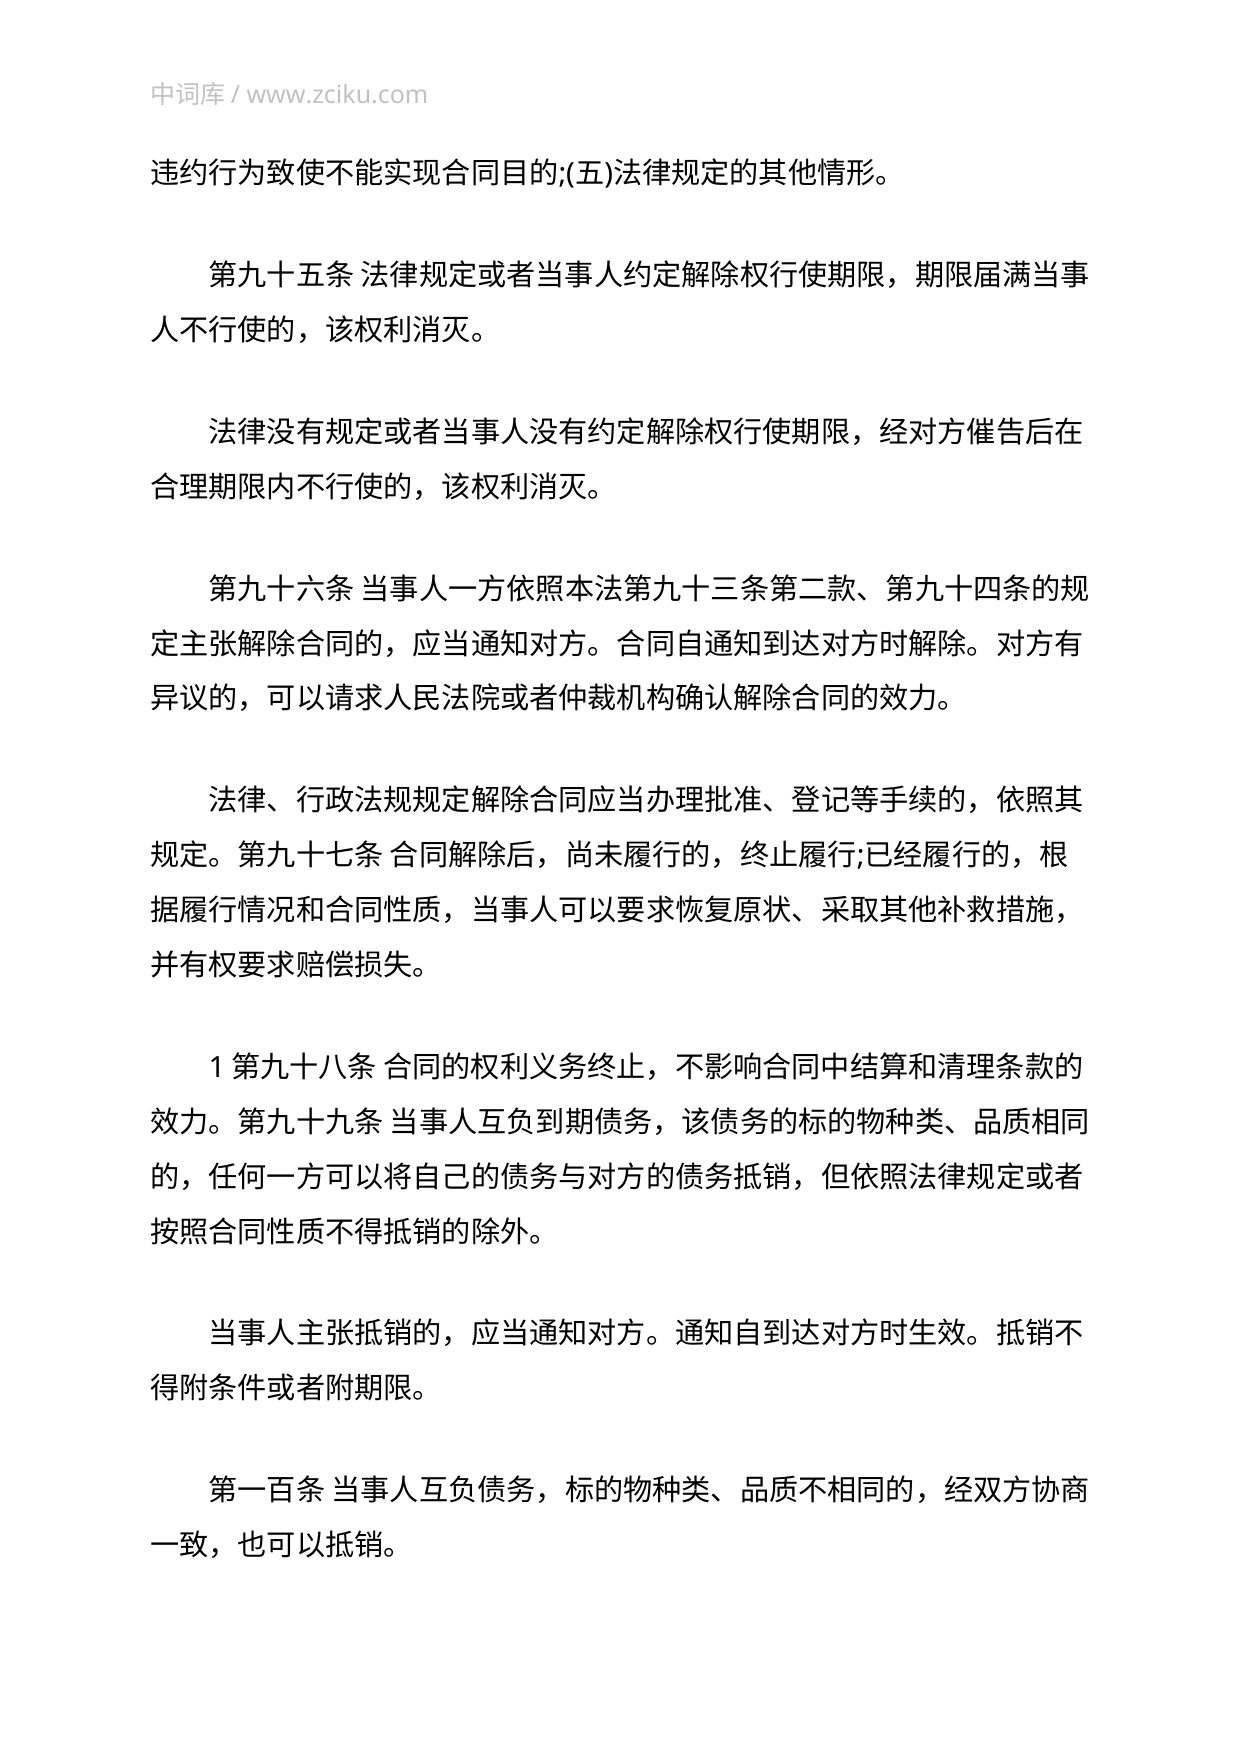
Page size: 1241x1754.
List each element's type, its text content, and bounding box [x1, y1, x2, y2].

text 第九十五条 法律规定或者当事人约定解除权行使期限，期限届满当事人不行使的，该权利消灭。 [150, 252, 1090, 349]
text 当事人主张抵销的，应当通知对方。通知自到达对方时生效。抵销不得附条件或者附期限。 [150, 1310, 1090, 1407]
text 第一百条 当事人互负债务，标的物种类、品质不相同的，经双方协商一致，也可以抵销。 [150, 1467, 1090, 1564]
text 法律、行政法规规定解除合同应当办理批准、登记等手续的，依照其规定。第九十七条 合同解除后，尚未履行的，终止履行;已经履行的，根据履行情况和合同性质，当事人可以要求恢复原状、采取其他补救措施，并有权要求赔偿损失。 [150, 777, 1090, 984]
text 1第九十八条 合同的权利义务终止，不影响合同中结算和清理条款的效力。第九十九条 当事人互负到期债务，该债务的标的物种类、品质相同的，任何一方可以将自己的债务与对方的债务抵销，但依照法律规定或者按照合同性质不得抵销的除外。 [150, 1043, 1090, 1251]
text 法律没有规定或者当事人没有约定解除权行使期限，经对方催告后在合理期限内不行使的，该权利消灭。 [150, 409, 1090, 506]
text 第九十六条 当事人一方依照本法第九十三条第二款、第九十四条的规定主张解除合同的，应当通知对方。合同自通知到达对方时解除。对方有异议的，可以请求人民法院或者仲裁机构确认解除合同的效力。 [150, 565, 1090, 717]
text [150, 150, 1090, 192]
